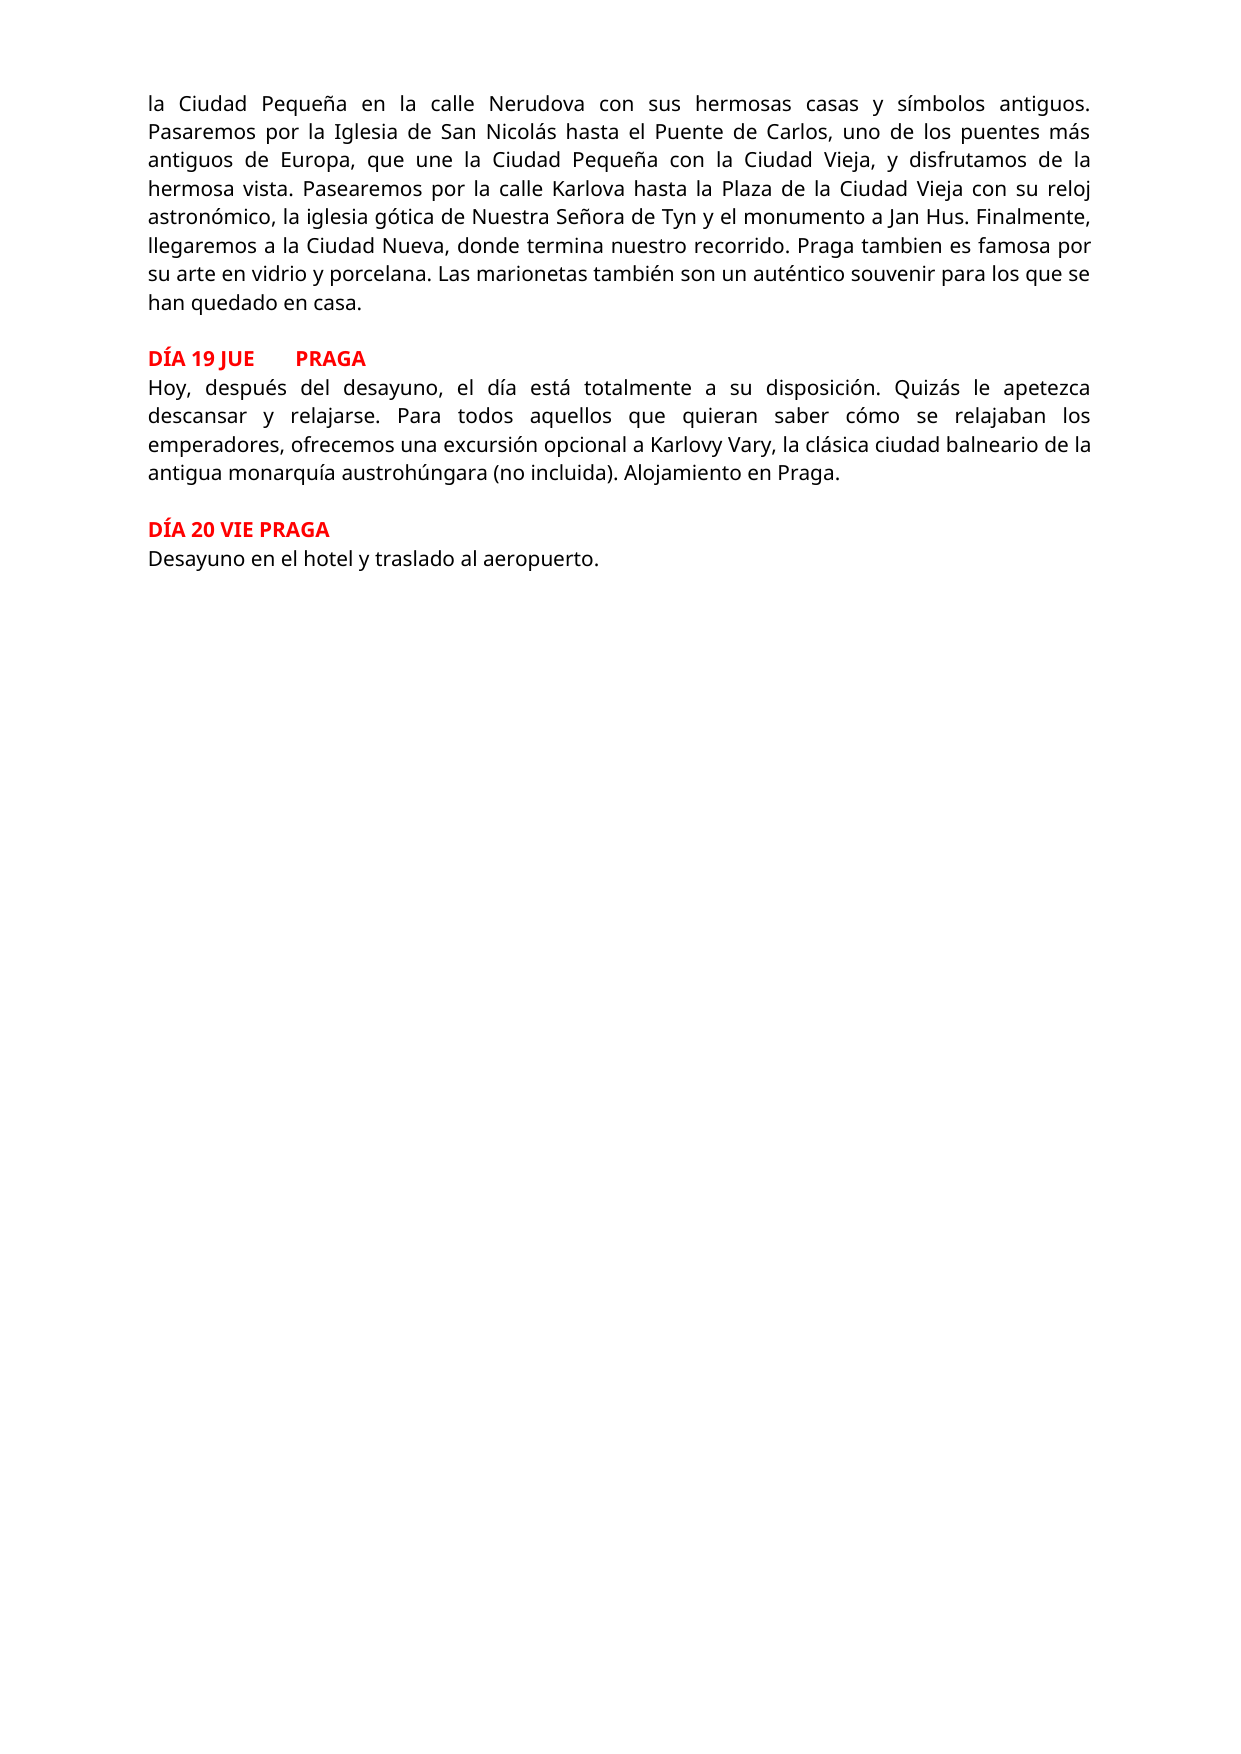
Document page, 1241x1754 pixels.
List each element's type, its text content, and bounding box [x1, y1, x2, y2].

text Hoy, después del desayuno, el día está totalmente a su disposición. Quizás le apetezca descansar y relajarse. Para todos aquellos que quieran saber cómo se relajaban los emperadores, ofrecemos una excursión opcional a Karlovy Vary, la clásica ciudad balneario de la antigua monarquía austrohúngara (no incluida). Alojamiento en Praga. [148, 373, 1092, 487]
text Desayuno en el hotel y traslado al aeropuerto. [148, 544, 1092, 572]
subtitle DÍA 19 JUE PRAGA [148, 344, 1092, 373]
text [148, 89, 1092, 316]
subtitle DÍA 20 VIE PRAGA [148, 515, 1092, 544]
